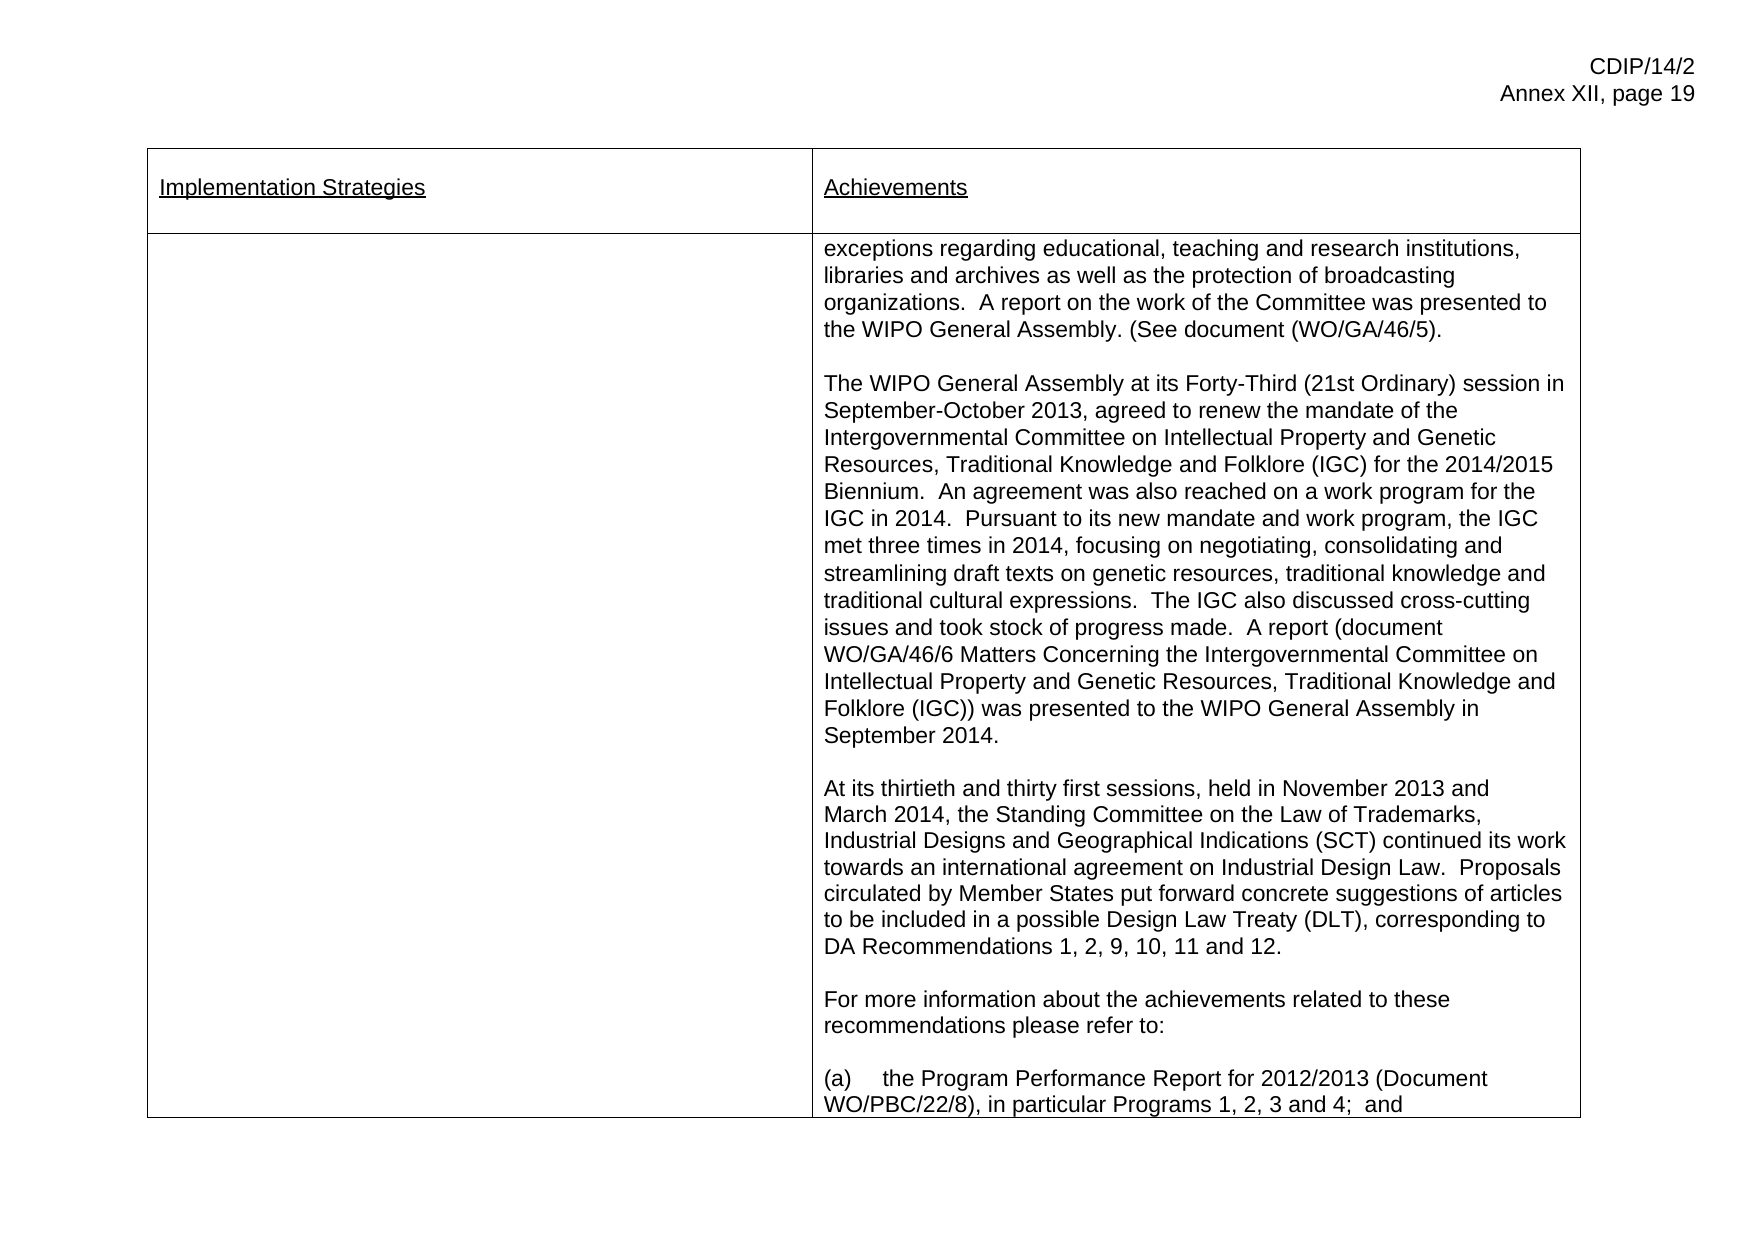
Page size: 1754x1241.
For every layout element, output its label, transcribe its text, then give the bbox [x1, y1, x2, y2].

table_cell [148, 234, 812, 1117]
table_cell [813, 234, 1580, 1117]
table_header Achievements [813, 149, 1580, 233]
table_header Implementation Strategies [148, 149, 812, 233]
